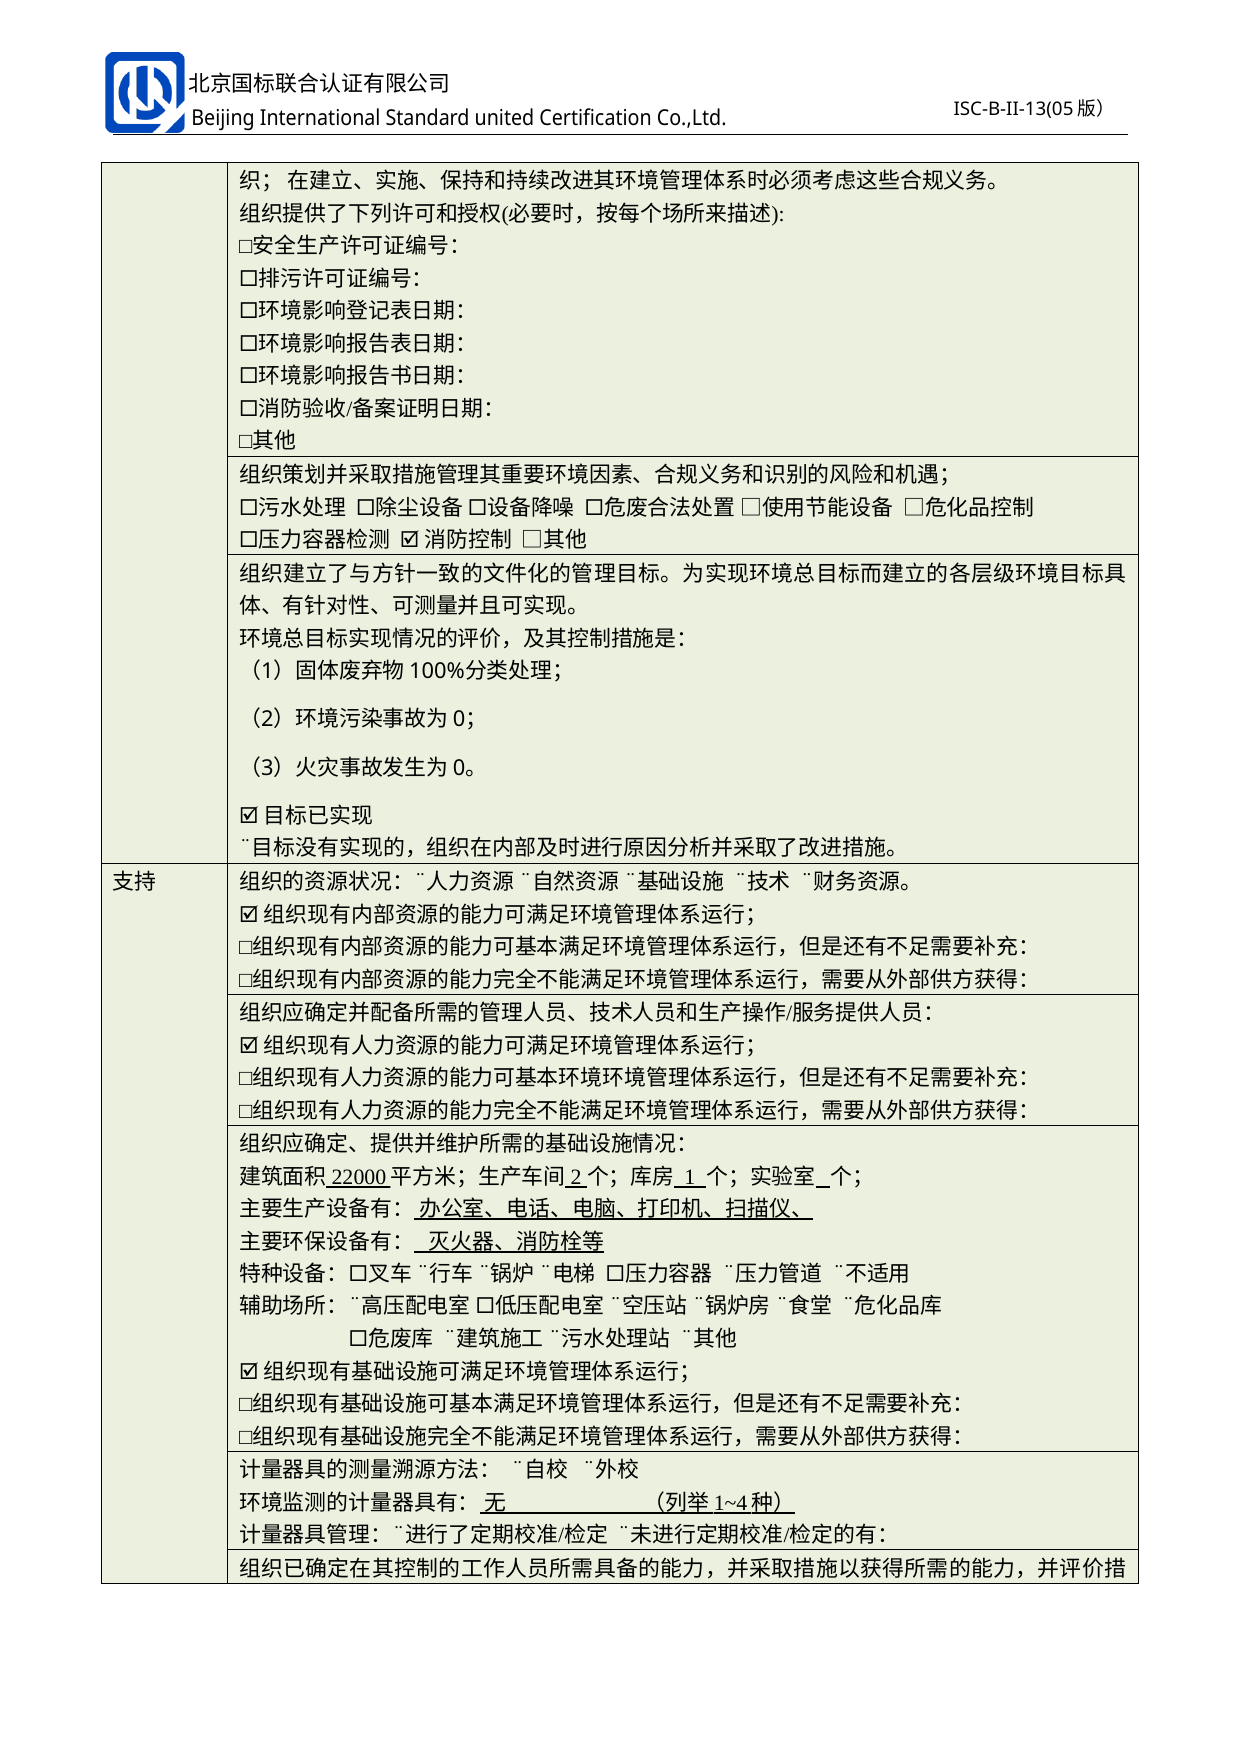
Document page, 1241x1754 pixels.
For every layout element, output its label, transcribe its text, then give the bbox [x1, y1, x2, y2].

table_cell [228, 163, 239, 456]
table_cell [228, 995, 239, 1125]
table_cell 支持 [102, 864, 227, 1583]
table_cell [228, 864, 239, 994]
table_cell 组织建立了与方针一致的文件化的管理目标。为实现环境总目标而建立的各层级环境目标具体、有针对性、可测量并且可实现。 环境总目标实现情况的评价，及其控制措施是： （1）固体废弃物100%分类处理； （2）环境污染事故为0； （3）火灾事故发生为0。 目标已实现 ¨目标没有实现的，组织在内部及时进行原因分析并采取了改进措施。 [228, 555, 1138, 863]
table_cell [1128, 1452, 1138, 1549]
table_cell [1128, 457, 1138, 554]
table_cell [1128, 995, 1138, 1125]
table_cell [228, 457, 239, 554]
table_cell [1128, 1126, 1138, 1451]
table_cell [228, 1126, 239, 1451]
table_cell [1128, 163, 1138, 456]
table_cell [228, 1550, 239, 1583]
picture [105, 52, 185, 133]
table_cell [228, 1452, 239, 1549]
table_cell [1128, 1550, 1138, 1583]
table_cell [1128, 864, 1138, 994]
